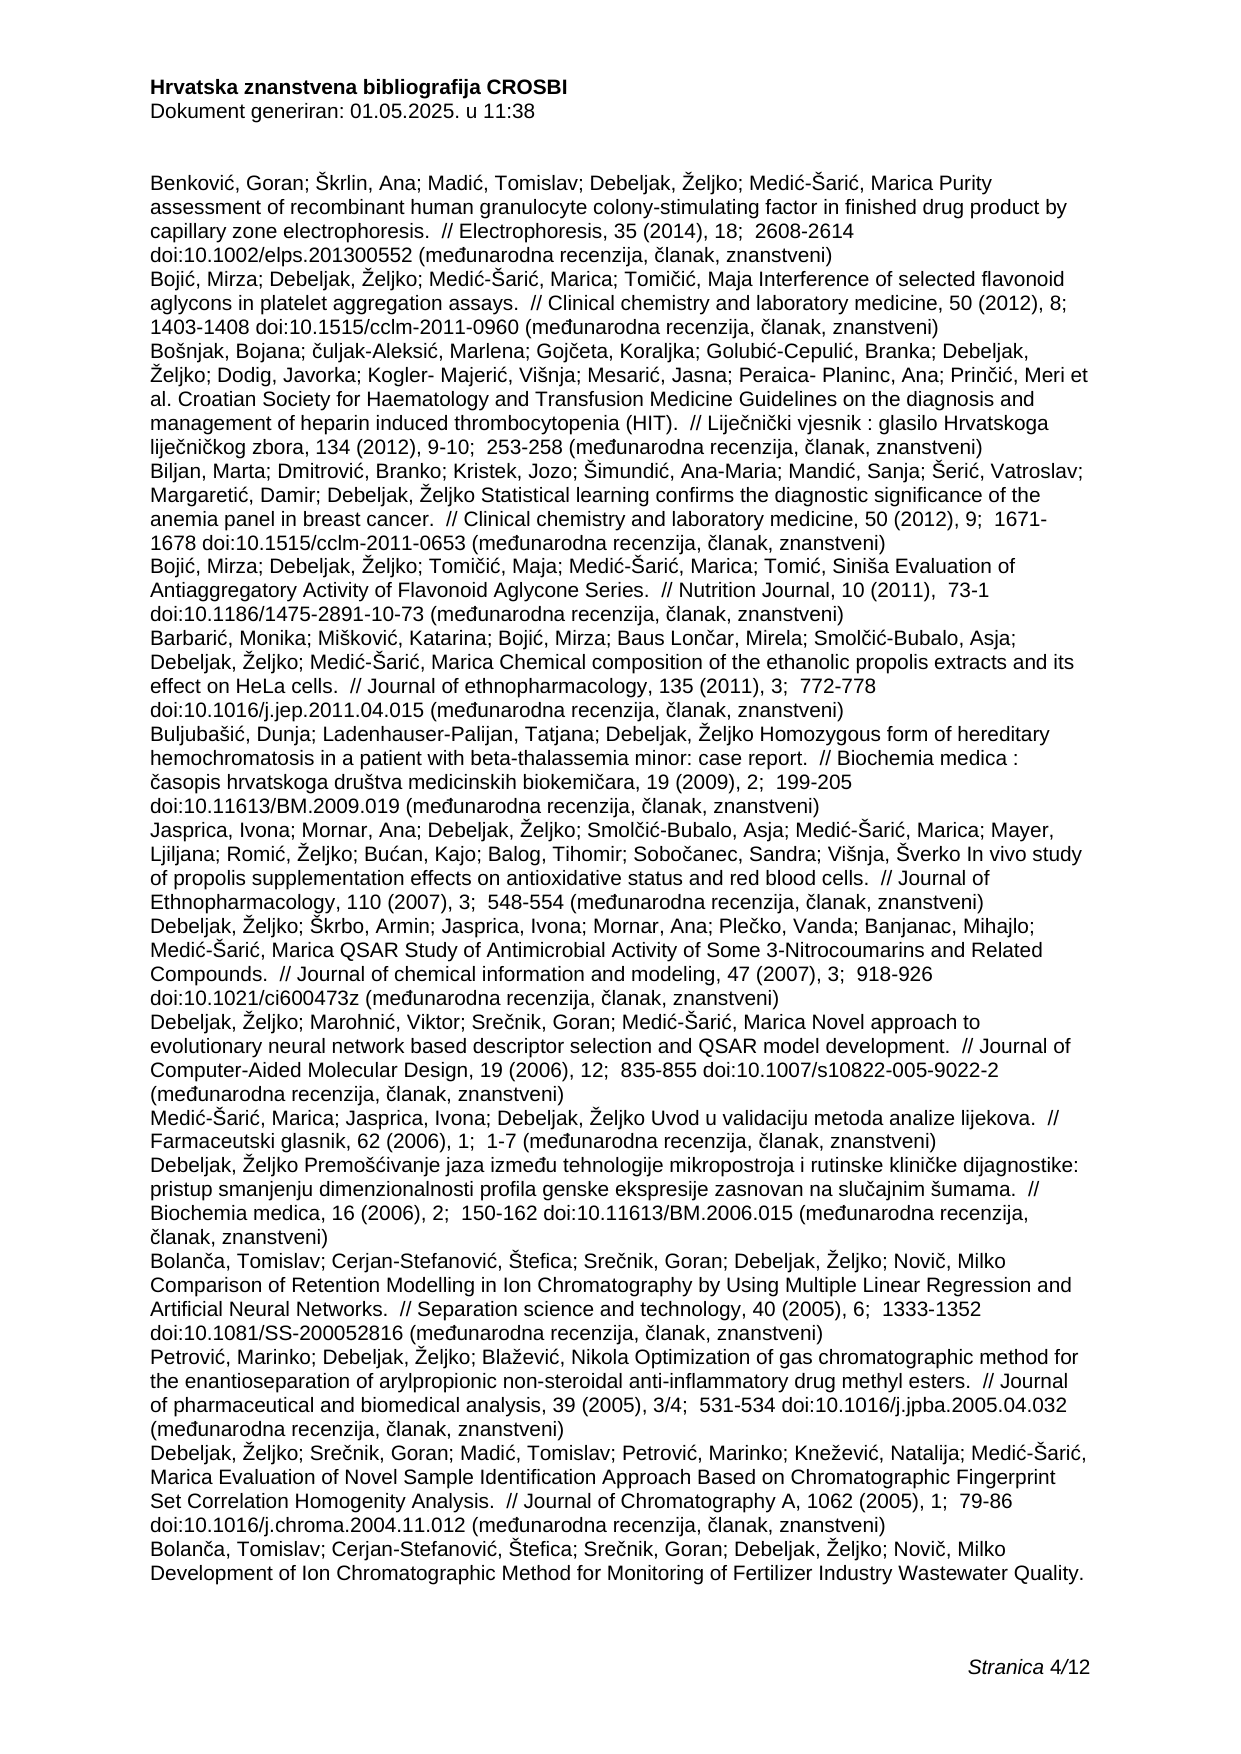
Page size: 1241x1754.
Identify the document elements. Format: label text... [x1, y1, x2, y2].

text Medić-Šarić, Marica; Jasprica, Ivona; Debeljak, Željko [150, 1105, 1090, 1153]
text Debeljak, Željko [150, 1153, 1090, 1249]
text Bolanča, Tomislav; Cerjan-Stefanović, Štefica; Srečnik, Goran; Debeljak, Željko; Novič, Milko [150, 1249, 1090, 1345]
text Biljan, Marta; Dmitrović, Branko; Kristek, Jozo; Šimundić, Ana-Maria; Mandić, Sanja; Šerić, Vatroslav; Margaretić, Damir; Debeljak, Željko [150, 458, 1090, 554]
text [150, 1537, 1090, 1584]
text Debeljak, Željko; Škrbo, Armin; Jasprica, Ivona; Mornar, Ana; Plečko, Vanda; Banjanac, Mihajlo; Medić-Šarić, Marica [150, 914, 1090, 1009]
text Bojić, Mirza; Debeljak, Željko; Tomičić, Maja; Medić-Šarić, Marica; Tomić, Siniša [150, 554, 1090, 626]
text Petrović, Marinko; Debeljak, Željko; Blažević, Nikola [150, 1345, 1090, 1441]
text Bojić, Mirza; Debeljak, Željko; Medić-Šarić, Marica; Tomičić, Maja [150, 267, 1090, 339]
text Benković, Goran; Škrlin, Ana; Madić, Tomislav; Debeljak, Željko; Medić-Šarić, Marica [150, 171, 1090, 267]
text Debeljak, Željko; Marohnić, Viktor; Srečnik, Goran; Medić-Šarić, Marica [150, 1009, 1090, 1105]
text Bošnjak, Bojana; čuljak-Aleksić, Marlena; Gojčeta, Koraljka; Golubić-Cepulić, Branka; Debeljak, Željko; Dodig, Javorka; Kogler- Majerić, Višnja; Mesarić, Jasna; Peraica- Planinc, Ana; Prinčić, Meri et al. [150, 339, 1090, 458]
text Buljubašić, Dunja; Ladenhauser-Palijan, Tatjana; Debeljak, Željko [150, 722, 1090, 818]
text Barbarić, Monika; Mišković, Katarina; Bojić, Mirza; Baus Lončar, Mirela; Smolčić-Bubalo, Asja; Debeljak, Željko; Medić-Šarić, Marica [150, 626, 1090, 722]
text Jasprica, Ivona; Mornar, Ana; Debeljak, Željko; Smolčić-Bubalo, Asja; Medić-Šarić, Marica; Mayer, Ljiljana; Romić, Željko; Bućan, Kajo; Balog, Tihomir; Sobočanec, Sandra; Višnja, Šverko [150, 818, 1090, 914]
text Debeljak, Željko; Srečnik, Goran; Madić, Tomislav; Petrović, Marinko; Knežević, Natalija; Medić-Šarić, Marica [150, 1441, 1090, 1537]
